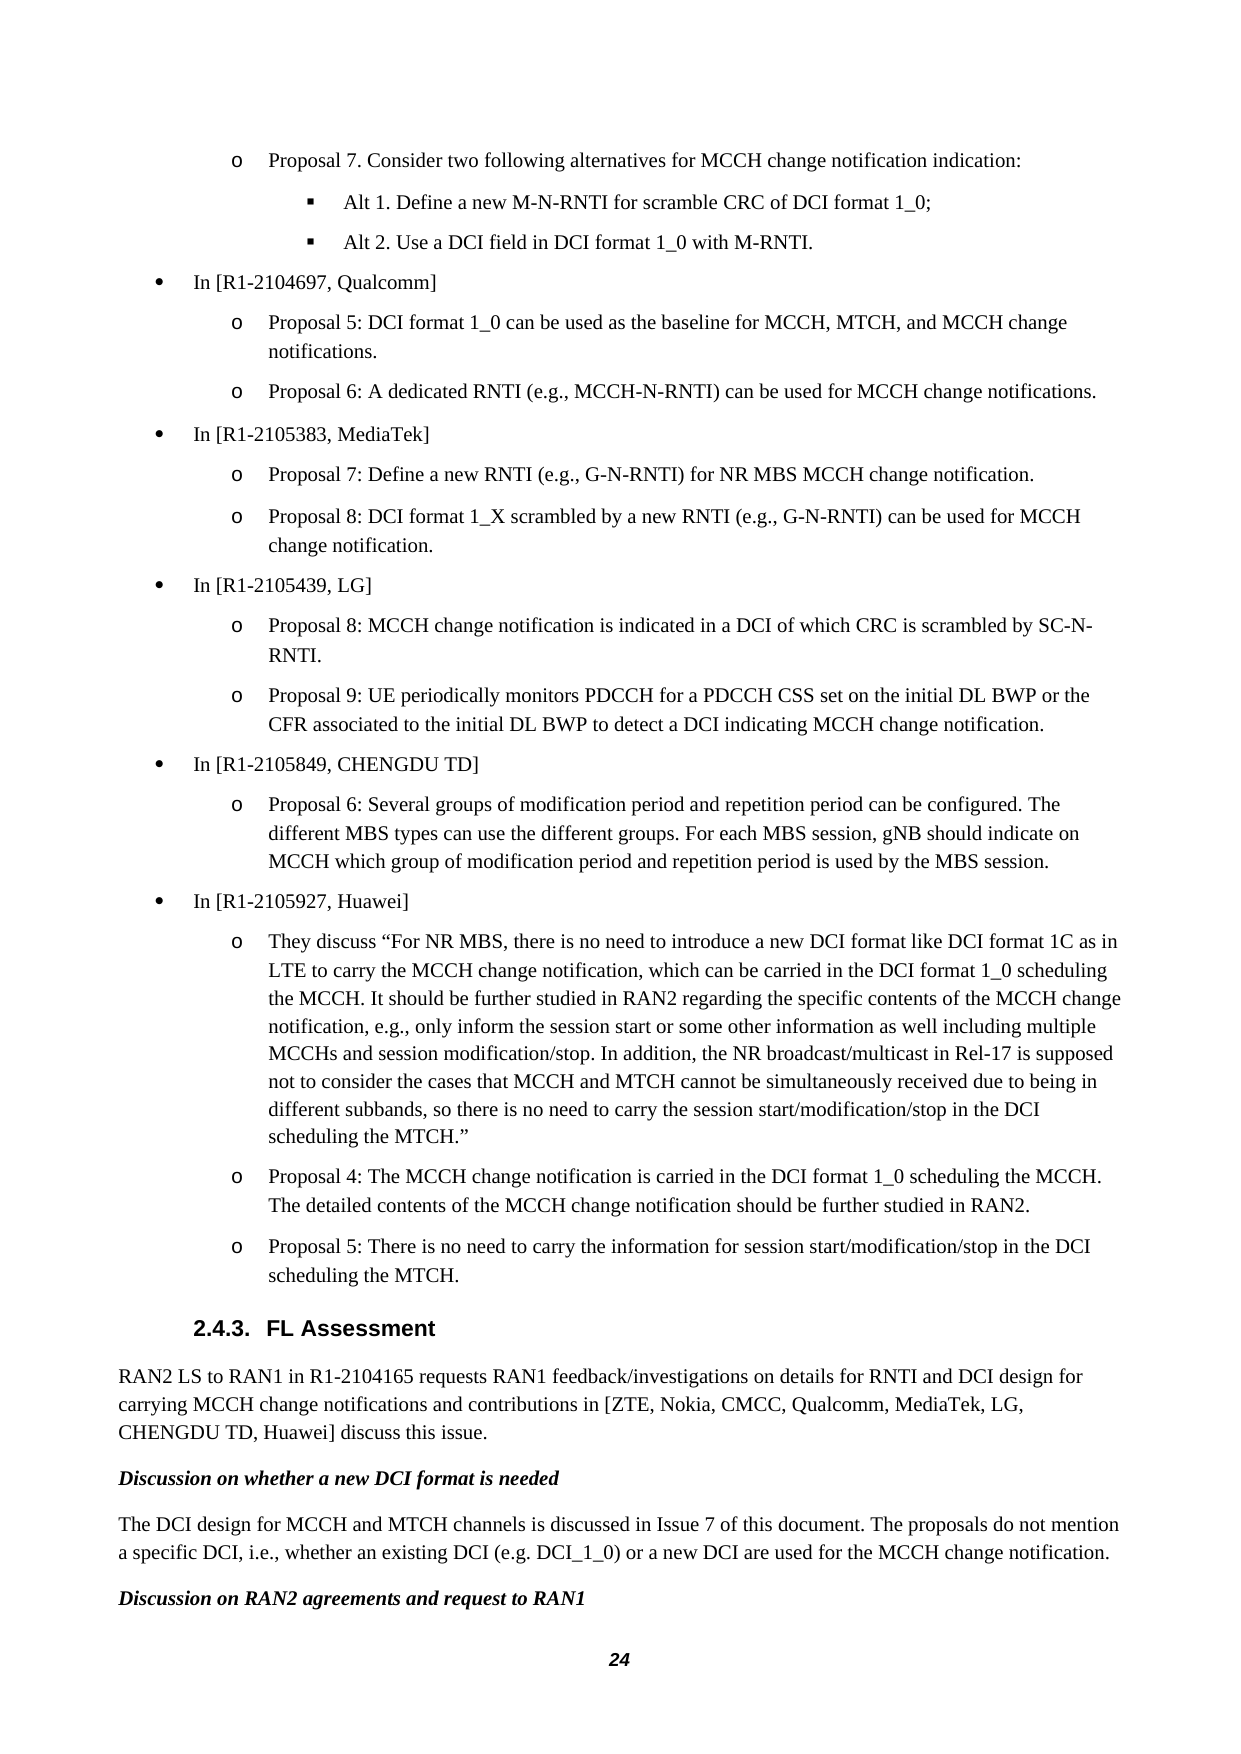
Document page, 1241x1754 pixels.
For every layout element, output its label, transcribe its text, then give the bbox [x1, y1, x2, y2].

list Proposal 4: The MCCH change notification is carried in the DCI format 1_0 scheduling the MCCH. The detailed contents of the MCCH change notification should be further studied in RAN2. [231, 1164, 1122, 1217]
list Proposal 6: A dedicated RNTI (e.g., MCCH-N-RNTI) can be used for MCCH change notifications. [231, 379, 1122, 405]
text Discussion on whether a new DCI format is needed [118, 1466, 1122, 1490]
list In [R1-2105927, Huawei] [156, 889, 1122, 913]
list Proposal 6: Several groups of modification period and repetition period can be configured. The different MBS types can use the different groups. For each MBS session, gNB should indicate on MCCH which group of modification period and repetition period is used by the MBS session. [231, 792, 1122, 873]
list Proposal 7: Define a new RNTI (e.g., G-N-RNTI) for NR MBS MCCH change notification. [231, 462, 1122, 487]
list Proposal 7. Consider two following alternatives for MCCH change notification indication: [231, 148, 1122, 173]
list Alt 2. Use a DCI field in DCI format 1_0 with M-RNTI. [306, 230, 1122, 254]
list They discuss “For NR MBS, there is no need to introduce a new DCI format like DCI format 1C as in LTE to carry the MCCH change notification, which can be carried in the DCI format 1_0 scheduling the MCCH. It should be further studied in RAN2 regarding the specific contents of the MCCH change notification, e.g., only inform the session start or some other information as well including multiple MCCHs and session modification/stop. In addition, the NR broadcast/multicast in Rel-17 is supposed not to consider the cases that MCCH and MTCH cannot be simultaneously received due to being in different subbands, so there is no need to carry the session start/modification/stop in the DCI scheduling the MTCH.” [231, 929, 1122, 1148]
text The DCI design for MCCH and MTCH channels is discussed in Issue 7 of this document. The proposals do not mention a specific DCI, i.e., whether an existing DCI (e.g. DCI_1_0) or a new DCI are used for the MCCH change notification. [118, 1512, 1122, 1564]
list In [R1-2105439, LG] [156, 573, 1122, 597]
list In [R1-2105849, CHENGDU TD] [156, 752, 1122, 776]
list Proposal 5: DCI format 1_0 can be used as the baseline for MCCH, MTCH, and MCCH change notifications. [231, 310, 1122, 363]
list In [R1-2104697, Qualcomm] [156, 270, 1122, 294]
list Proposal 8: MCCH change notification is indicated in a DCI of which CRC is scrambled by SC-N-RNTI. [231, 613, 1122, 667]
subtitle FL Assessment [193, 1315, 1122, 1342]
text RAN2 LS to RAN1 in R1-2104165 requests RAN1 feedback/investigations on details for RNTI and DCI design for carrying MCCH change notifications and contributions in [ZTE, Nokia, CMCC, Qualcomm, MediaTek, LG, CHENGDU TD, Huawei] discuss this issue. [118, 1364, 1122, 1444]
list Alt 1. Define a new M-N-RNTI for scramble CRC of DCI format 1_0; [306, 190, 1122, 214]
list In [R1-2105383, MediaTek] [156, 422, 1122, 446]
list Proposal 8: DCI format 1_X scrambled by a new RNTI (e.g., G-N-RNTI) can be used for MCCH change notification. [231, 504, 1122, 557]
list Proposal 5: There is no need to carry the information for session start/modification/stop in the DCI scheduling the MTCH. [231, 1233, 1122, 1287]
text Discussion on RAN2 agreements and request to RAN1 [118, 1586, 1122, 1610]
list Proposal 9: UE periodically monitors PDCCH for a PDCCH CSS set on the initial DL BWP or the CFR associated to the initial DL BWP to detect a DCI indicating MCCH change notification. [231, 683, 1122, 736]
